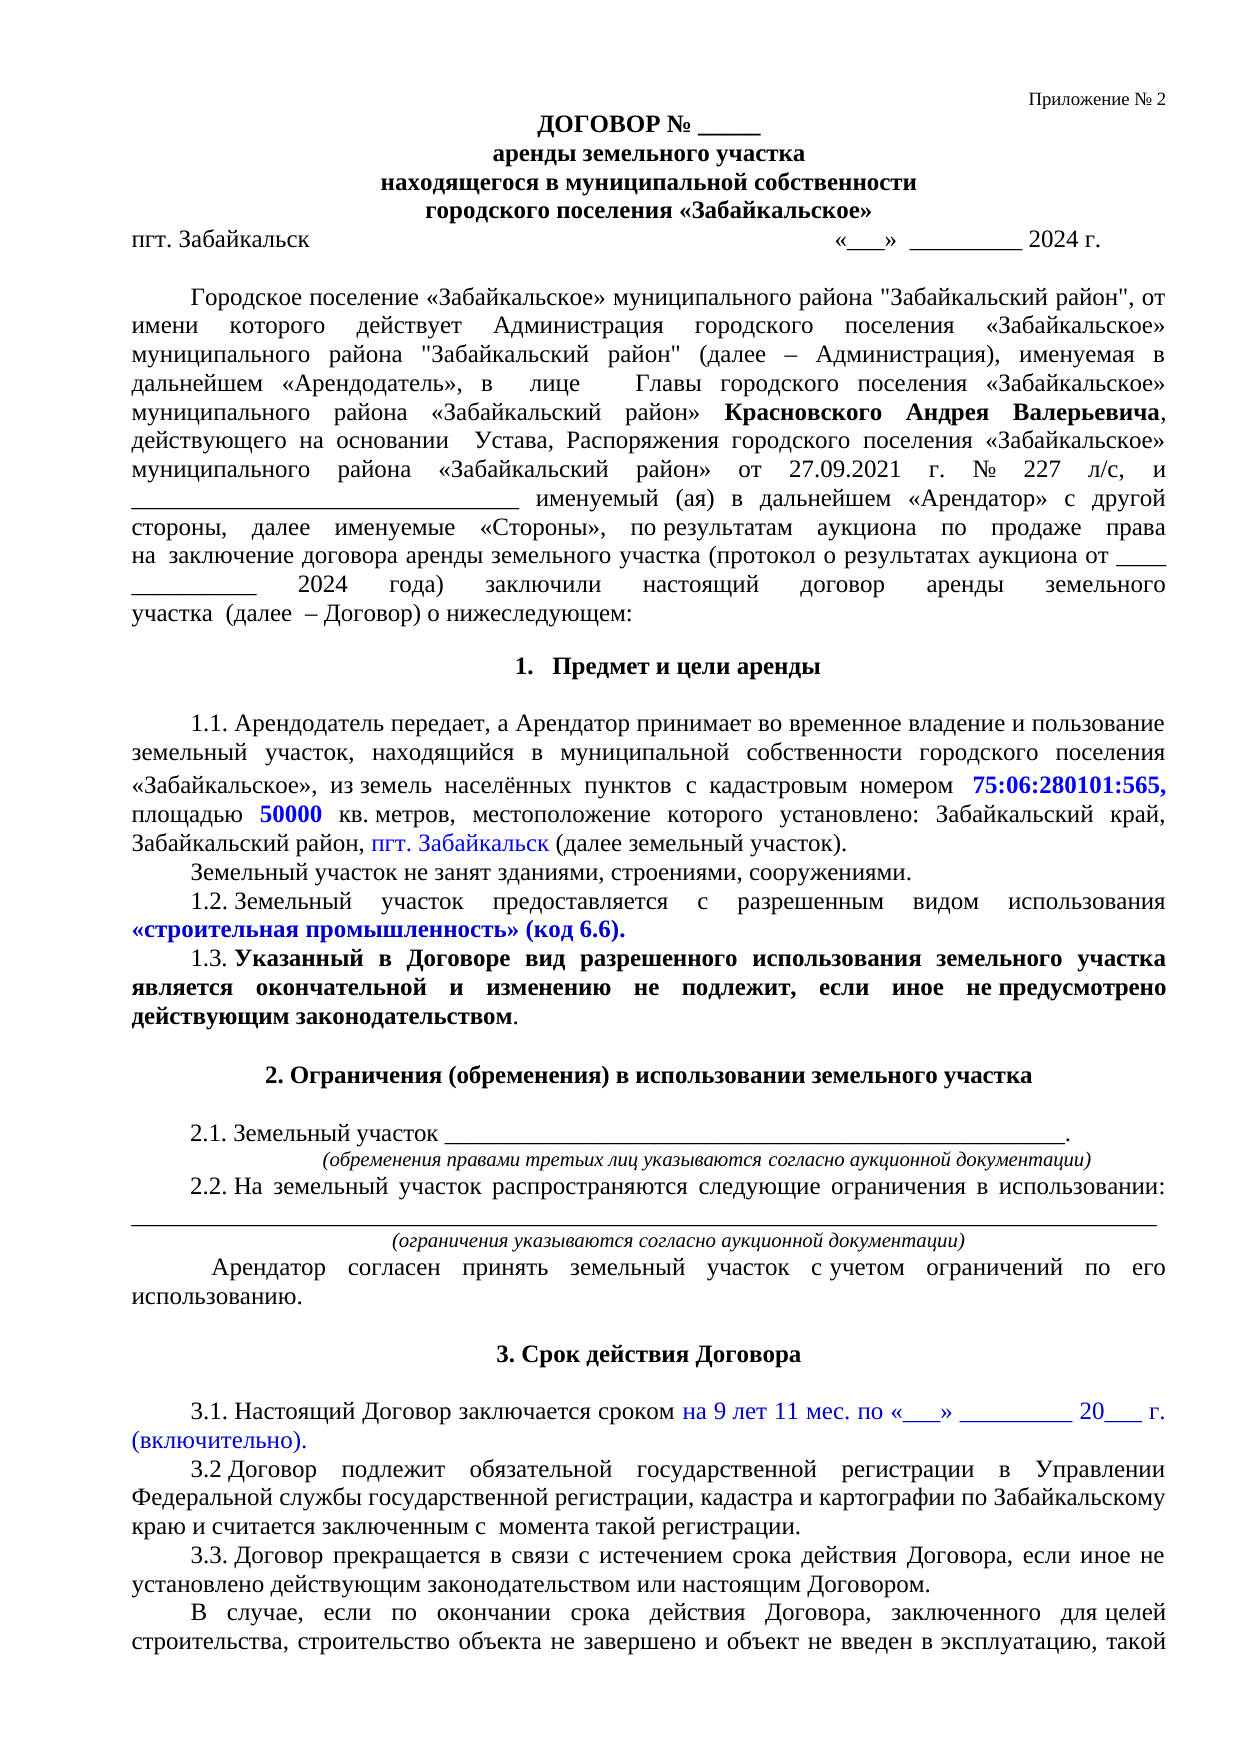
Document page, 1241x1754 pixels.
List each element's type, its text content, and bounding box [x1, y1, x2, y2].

text Арендатор согласен принять земельный участок с учетом ограничений по его использованию. [131, 1252, 1166, 1310]
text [131, 1597, 1166, 1655]
text 3.1. Настоящий Договор заключается сроком на 9 лет 11 мес. по «___» _________ 20___ г. (включительно). [131, 1396, 1166, 1454]
text пгт. Забайкальск «___» _________ 2024 г. [131, 224, 1166, 253]
text 3.3. Договор прекращается в связи с истечением срока действия Договора, если иное не установлено действующим законодательством или настоящим Договором. [131, 1540, 1166, 1597]
text (ограничения указываются согласно аукционной документации) [131, 1228, 1166, 1252]
text 1.1. Арендодатель передает, а Арендатор принимает во временное владение и пользование земельный участок, находящийся в муниципальной собственности городского поселения «Забайкальское», из земель населённых пунктов с кадастровым номером 75:06:280101:565, площадью 50000 кв. метров, местоположение которого установлено: Забайкальский край, Забайкальский район, пгт. Забайкальск (далее земельный участок). [131, 708, 1166, 857]
list Предмет и цели аренды [169, 651, 1166, 680]
text аренды земельного участка [131, 138, 1166, 167]
text Земельный участок не занят зданиями, строениями, сооружениями. [131, 857, 1166, 886]
text (обременения правами третьих лиц указываются согласно аукционной документации) [131, 1147, 1166, 1171]
text 3. Срок действия Договора [131, 1339, 1166, 1367]
text Городское поселение «Забайкальское» муниципального района "Забайкальский район", от имени которого действует Администрация городского поселения «Забайкальское» муниципального района "Забайкальский район" (далее – Администрация), именуемая в дальнейшем «Арендодатель», в лице Главы городского поселения «Забайкальское» муниципального района «Забайкальский район» Красновского Андрея Валерьевича, действующего на основании Устава, Распоряжения городского поселения «Забайкальское» муниципального района «Забайкальский район» от 27.09.2021 г. № 227 л/с, и _______________________________ именуемый (ая) в дальнейшем «Арендатор» с другой стороны, далее именуемые «Стороны», по результатам аукциона по продаже права на заключение договора аренды земельного участка (протокол о результатах аукциона от ____ __________ 2024 года) заключили настоящий договор аренды земельного участка (далее – Договор) о нижеследующем: [131, 282, 1166, 627]
text 1.3. Указанный в Договоре вид разрешенного использования земельного участка является окончательной и изменению не подлежит, если иное не предусмотрено действующим законодательством. [131, 943, 1166, 1029]
text находящегося в муниципальной собственности [131, 167, 1166, 196]
text 1.2. Земельный участок предоставляется с разрешенным видом использования «строительная промышленность» (код 6.6). [131, 886, 1166, 943]
text городского поселения «Забайкальское» [131, 196, 1166, 224]
text Приложение № 2 [131, 88, 1166, 109]
text 2.2. На земельный участок распространяются следующие ограничения в использовании: __________________________________________________________________________________ [131, 1171, 1166, 1228]
text 2.1. Земельный участок __________________________________________________. [131, 1118, 1166, 1147]
text ДОГОВОР № _____ [131, 109, 1166, 138]
text 3.2 Договор подлежит обязательной государственной регистрации в Управлении Федеральной службы государственной регистрации, кадастра и картографии по Забайкальскому краю и считается заключенным с момента такой регистрации. [131, 1454, 1166, 1540]
text 2. Ограничения (обременения) в использовании земельного участка [131, 1061, 1166, 1089]
